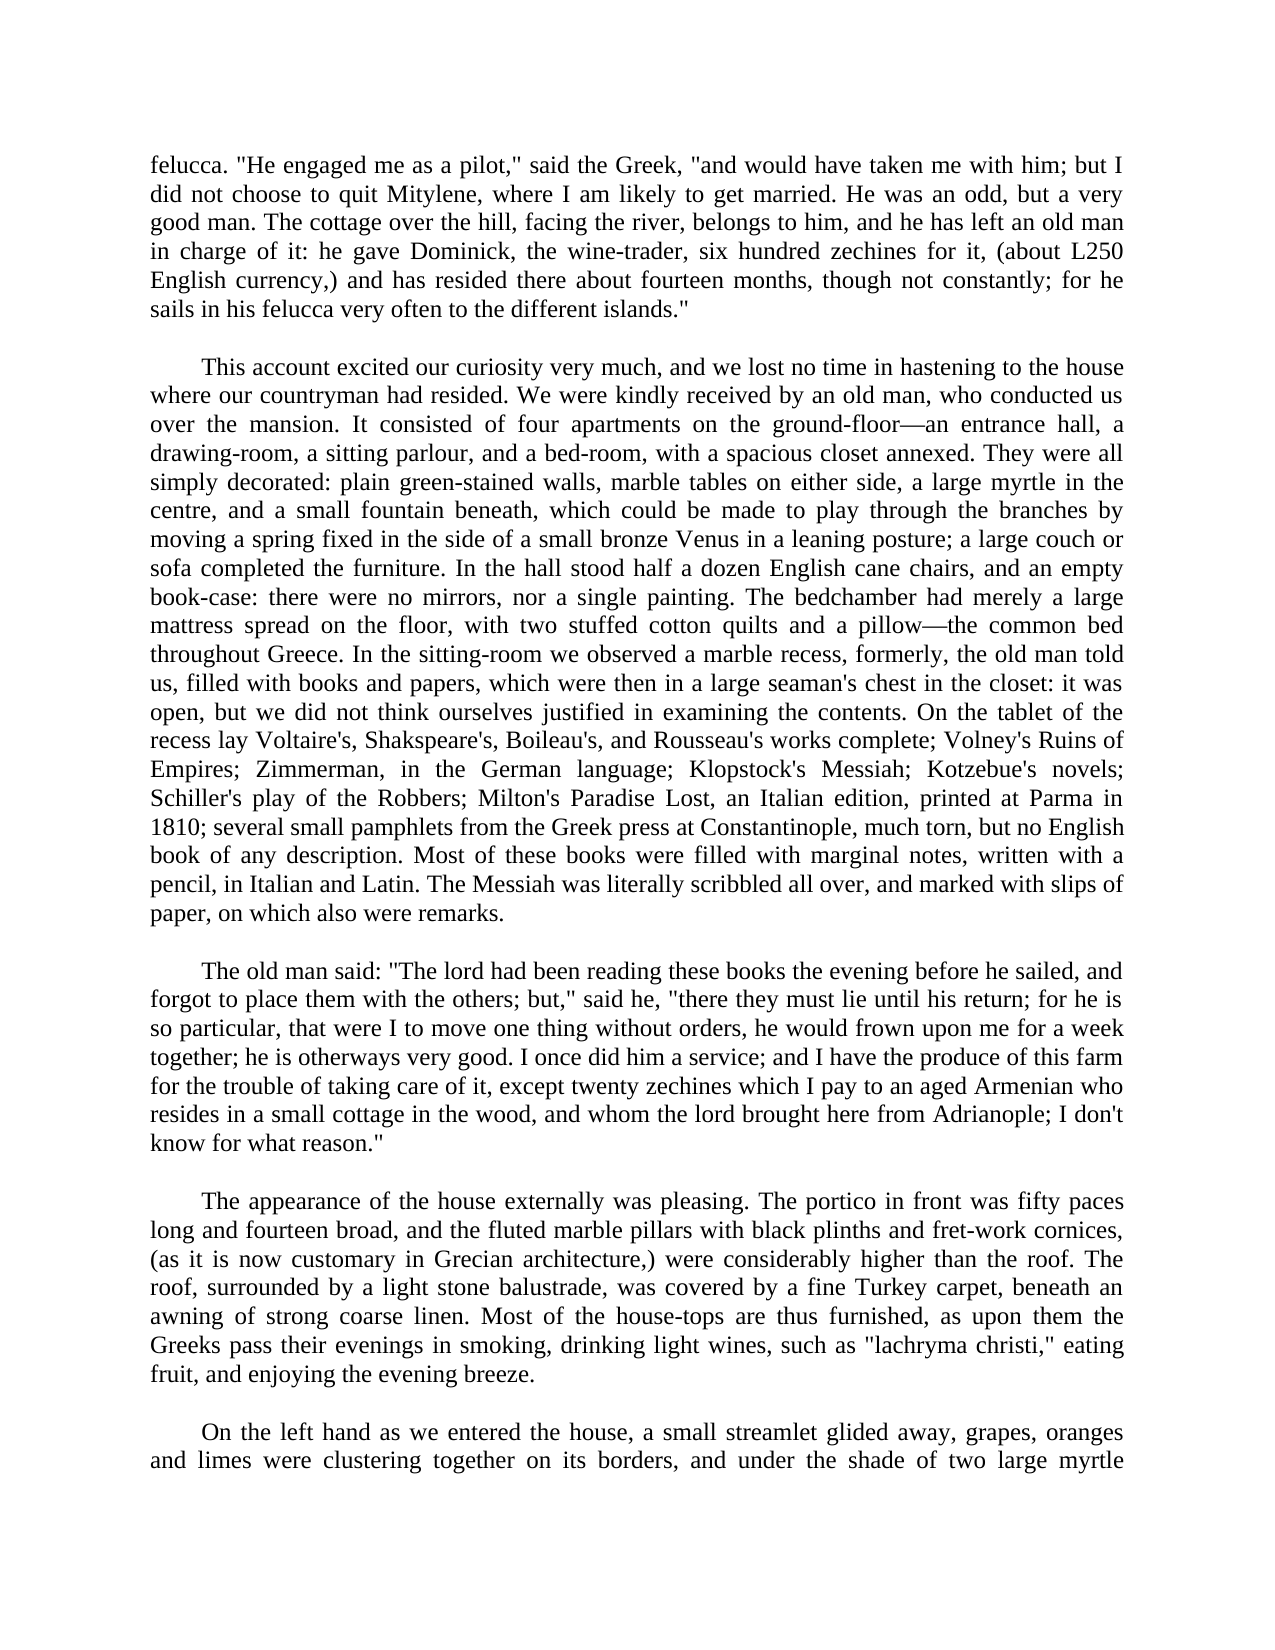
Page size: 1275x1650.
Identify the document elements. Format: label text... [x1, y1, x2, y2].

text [150, 150, 1125, 322]
text The appearance of the house externally was pleasing. The portico in front was fifty paces long and fourteen broad, and the fluted marble pillars with black plinths and fret-work cornices, (as it is now customary in Grecian architecture,) were considerably higher than the roof. The roof, surrounded by a light stone balustrade, was covered by a fine Turkey carpet, beneath an awning of strong coarse linen. Most of the house-tops are thus furnished, as upon them the Greeks pass their evenings in smoking, drinking light wines, such as "lachryma christi," eating fruit, and enjoying the evening breeze. [150, 1186, 1125, 1387]
text This account excited our curiosity very much, and we lost no time in hastening to the house where our countryman had resided. We were kindly received by an old man, who conducted us over the mansion. It consisted of four apartments on the ground-floor—an entrance hall, a drawing-room, a sitting parlour, and a bed-room, with a spacious closet annexed. They were all simply decorated: plain green-stained walls, marble tables on either side, a large myrtle in the centre, and a small fountain beneath, which could be made to play through the branches by moving a spring fixed in the side of a small bronze Venus in a leaning posture; a large couch or sofa completed the furniture. In the hall stood half a dozen English cane chairs, and an empty book-case: there were no mirrors, nor a single painting. The bedchamber had merely a large mattress spread on the floor, with two stuffed cotton quilts and a pillow—the common bed throughout Greece. In the sitting-room we observed a marble recess, formerly, the old man told us, filled with books and papers, which were then in a large seaman's chest in the closet: it was open, but we did not think ourselves justified in examining the contents. On the tablet of the recess lay Voltaire's, Shakspeare's, Boileau's, and Rousseau's works complete; Volney's Ruins of Empires; Zimmerman, in the German language; Klopstock's Messiah; Kotzebue's novels; Schiller's play of the Robbers; Milton's Paradise Lost, an Italian edition, printed at Parma in 1810; several small pamphlets from the Greek press at Constantinople, much torn, but no English book of any description. Most of these books were filled with marginal notes, written with a pencil, in Italian and Latin. The Messiah was literally scribbled all over, and marked with slips of paper, on which also were remarks. [150, 352, 1125, 927]
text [150, 1417, 1125, 1474]
text The old man said: "The lord had been reading these books the evening before he sailed, and forgot to place them with the others; but," said he, "there they must lie until his return; for he is so particular, that were I to move one thing without orders, he would frown upon me for a week together; he is otherways very good. I once did him a service; and I have the produce of this farm for the trouble of taking care of it, except twenty zechines which I pay to an aged Armenian who resides in a small cottage in the wood, and whom the lord brought here from Adrianople; I don't know for what reason." [150, 956, 1125, 1157]
